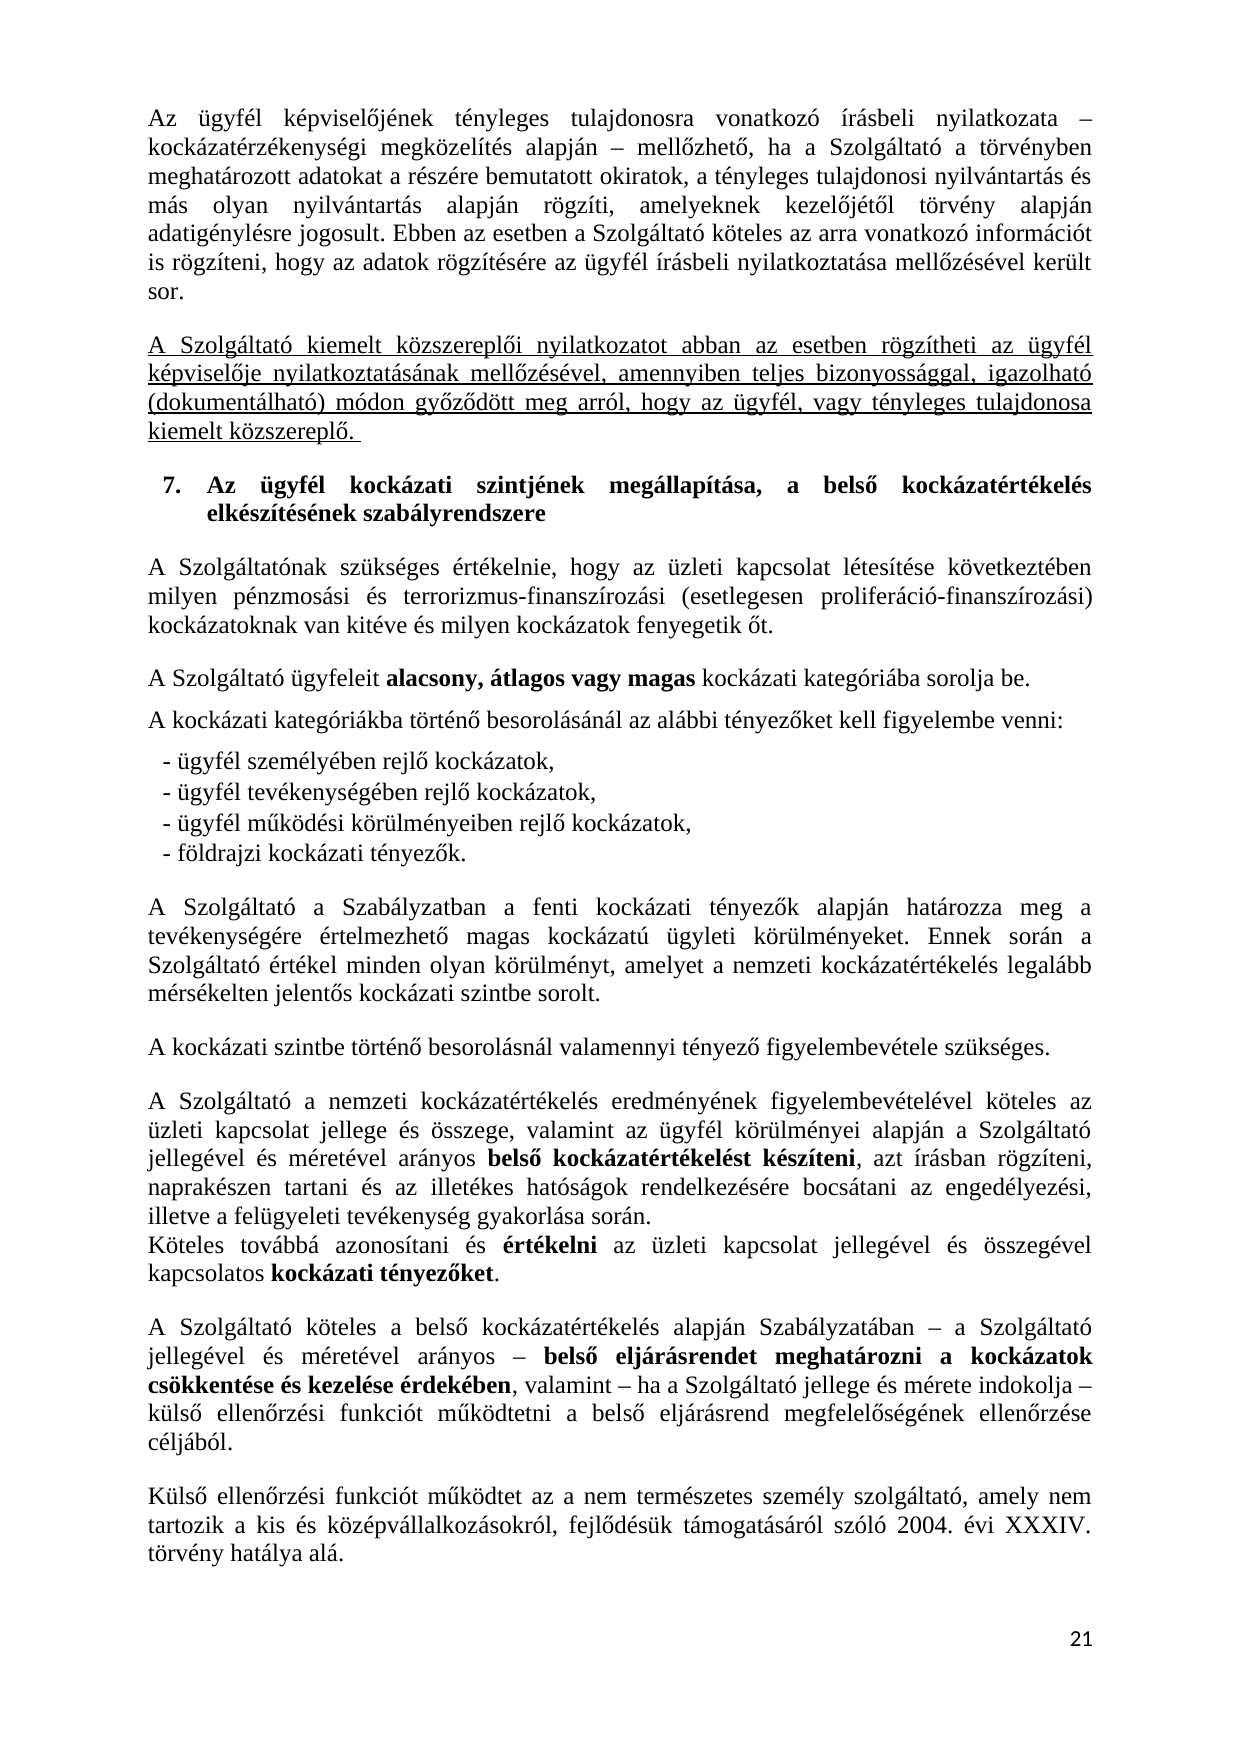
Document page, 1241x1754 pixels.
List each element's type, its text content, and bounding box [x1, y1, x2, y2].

text A Szolgáltató kiemelt közszereplői nyilatkozatot abban az esetben rögzítheti az ügyfél képviselője nyilatkoztatásának mellőzésével, amennyiben teljes bizonyossággal, igazolható (dokumentálható) módon győződött meg arról, hogy az ügyfél, vagy tényleges tulajdonosa kiemelt közszereplő. [148, 385, 1093, 445]
text - ügyfél tevékenységében rejlő kockázatok, [162, 777, 1093, 806]
text A Szolgáltató kiemelt közszereplői nyilatkozatot abban az esetben rögzítheti az ügyfél képviselője nyilatkoztatásának mellőzésével, amennyiben teljes bizonyossággal, igazolható (dokumentálható) módon győződött meg arról, hogy az ügyfél, vagy tényleges tulajdonosa kiemelt közszereplő. [148, 356, 1093, 383]
text Az ügyfél képviselőjének tényleges tulajdonosra vonatkozó írásbeli nyilatkozata – kockázatérzékenységi megközelítés alapján – mellőzhető, ha a Szolgáltató a törvényben meghatározott adatokat a részére bemutatott okiratok, a tényleges tulajdonosi nyilvántartás és más olyan nyilvántartás alapján rögzíti, amelyeknek kezelőjétől törvény alapján adatigénylésre jogosult. Ebben az esetben a Szolgáltató köteles az arra vonatkozó információt is rögzíteni, hogy az adatok rögzítésére az ügyfél írásbeli nyilatkoztatása mellőzésével került sor. [148, 103, 1093, 305]
text A Szolgáltató kiemelt közszereplői nyilatkozatot abban az esetben rögzítheti az ügyfél képviselője nyilatkoztatásának mellőzésével, amennyiben teljes bizonyossággal, igazolható (dokumentálható) módon győződött meg arról, hogy az ügyfél, vagy tényleges tulajdonosa kiemelt közszereplő. [148, 330, 1093, 355]
text A kockázati szintbe történő besorolásnál valamennyi tényező figyelembevétele szükséges. [148, 1032, 1093, 1061]
text A Szolgáltató ügyfeleit alacsony, átlagos vagy magas kockázati kategóriába sorolja be. [148, 663, 1093, 692]
text A Szolgáltatónak szükséges értékelnie, hogy az üzleti kapcsolat létesítése következtében milyen pénzmosási és terrorizmus-finanszírozási (esetlegesen proliferáció-finanszírozási) kockázatoknak van kitéve és milyen kockázatok fenyegetik őt. [148, 552, 1093, 638]
text - ügyfél személyében rejlő kockázatok, [162, 746, 1093, 775]
text - ügyfél működési körülményeiben rejlő kockázatok, [162, 808, 1093, 836]
subtitle Az ügyfél kockázati szintjének megállapítása, a belső kockázatértékelés elkészítésének szabályrendszere [162, 470, 1093, 527]
text - földrajzi kockázati tényezők. [162, 838, 1093, 867]
text A kockázati kategóriákba történő besorolásánál az alábbi tényezőket kell figyelembe venni: [148, 705, 1093, 733]
text Köteles továbbá azonosítani és értékelni az üzleti kapcsolat jellegével és összegével kapcsolatos kockázati tényezőket. [148, 1230, 1093, 1287]
text A Szolgáltató a nemzeti kockázatértékelés eredményének figyelembevételével köteles az üzleti kapcsolat jellege és összege, valamint az ügyfél körülményei alapján a Szolgáltató jellegével és méretével arányos belső kockázatértékelést készíteni, azt írásban rögzíteni, naprakészen tartani és az illetékes hatóságok rendelkezésére bocsátani az engedélyezési, illetve a felügyeleti tevékenység gyakorlása során. [148, 1086, 1093, 1230]
text A Szolgáltató a Szabályzatban a fenti kockázati tényezők alapján határozza meg a tevékenységére értelmezhető magas kockázatú ügyleti körülményeket. Ennek során a Szolgáltató értékel minden olyan körülményt, amelyet a nemzeti kockázatértékelés legalább mérsékelten jelentős kockázati szintbe sorolt. [148, 892, 1093, 1007]
text Külső ellenőrzési funkciót működtet az a nem természetes személy szolgáltató, amely nem tartozik a kis és középvállalkozásokról, fejlődésük támogatásáról szóló 2004. évi XXXIV. törvény hatálya alá. [148, 1481, 1093, 1567]
text A Szolgáltató köteles a belső kockázatértékelés alapján Szabályzatában – a Szolgáltató jellegével és méretével arányos – belső eljárásrendet meghatározni a kockázatok csökkentése és kezelése érdekében, valamint – ha a Szolgáltató jellege és mérete indokolja – külső ellenőrzési funkciót működtetni a belső eljárásrend megfelelőségének ellenőrzése céljából. [148, 1312, 1093, 1456]
